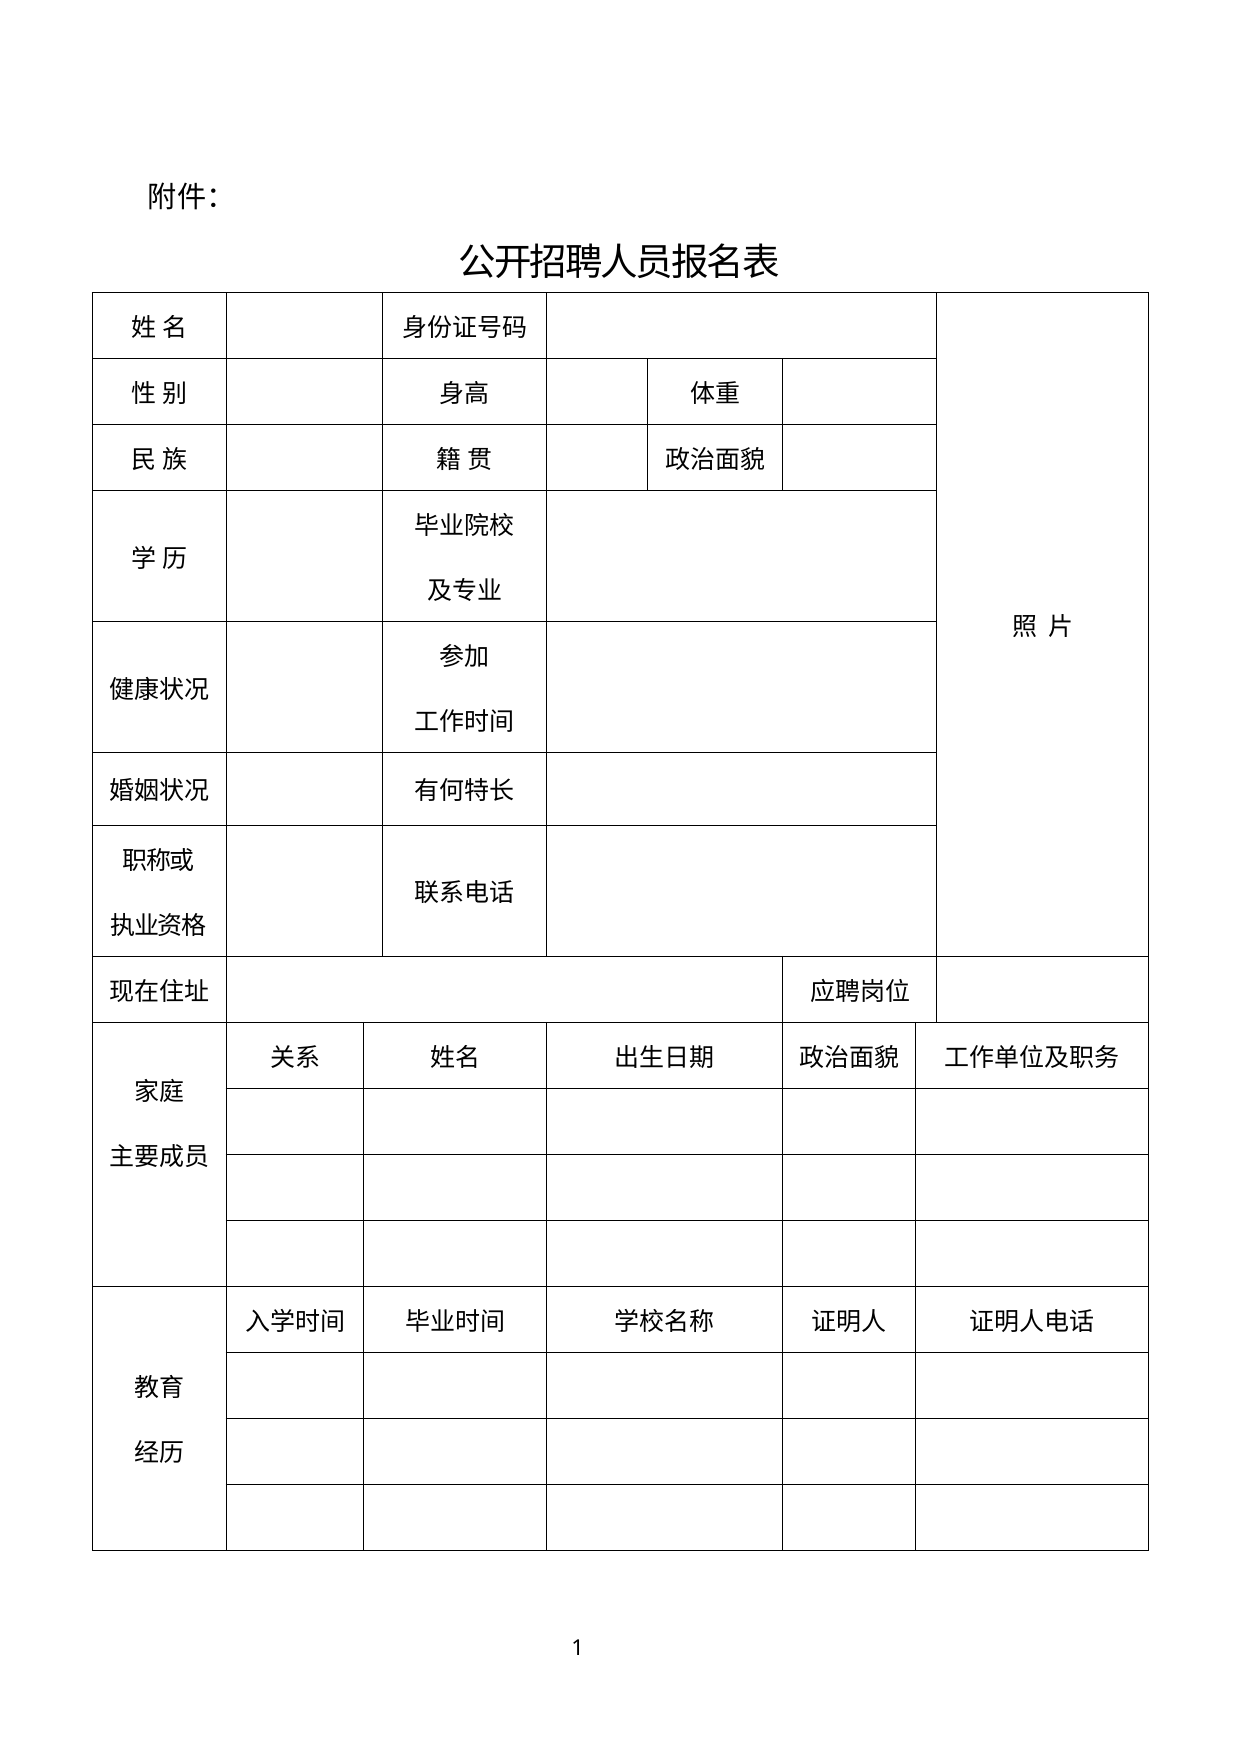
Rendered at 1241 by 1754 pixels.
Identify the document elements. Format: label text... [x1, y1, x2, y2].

table_cell [916, 1089, 1148, 1154]
table_cell 政治面貌 [783, 1023, 915, 1088]
table_cell [547, 1155, 782, 1220]
table_cell [364, 1419, 546, 1484]
table_cell 参加 工作时间 [383, 622, 546, 752]
table_cell [783, 1353, 915, 1418]
table_cell [364, 1353, 546, 1418]
table_cell [547, 1419, 782, 1484]
table_cell [547, 1485, 782, 1550]
table_cell 民 族 [93, 425, 226, 490]
table_cell [364, 1221, 546, 1286]
table_cell [783, 1221, 915, 1286]
table_cell 学 历 [93, 491, 226, 621]
table_cell [783, 359, 936, 424]
table_cell 姓名 [364, 1023, 546, 1088]
table_header [547, 293, 936, 358]
table_cell [227, 1089, 363, 1154]
table_cell 职称或 执业资格 [93, 826, 226, 956]
table_cell [364, 1155, 546, 1220]
table_cell 毕业时间 [364, 1287, 546, 1352]
table_header 身份证号码 [383, 293, 546, 358]
table_cell [783, 425, 936, 490]
table_cell 入学时间 [227, 1287, 363, 1352]
table_cell [227, 359, 382, 424]
table_cell [364, 1485, 546, 1550]
table_cell [227, 1485, 363, 1550]
table_cell 应聘岗位 [783, 957, 936, 1022]
table_header 照 片 [937, 293, 1148, 956]
table_cell 身高 [383, 359, 546, 424]
table_cell [547, 753, 936, 825]
table_cell 婚姻状况 [93, 753, 226, 825]
table_cell [227, 1221, 363, 1286]
table_cell [364, 1089, 546, 1154]
table_cell [547, 1089, 782, 1154]
table_cell [916, 1353, 1148, 1418]
table_cell 工作单位及职务 [916, 1023, 1148, 1088]
table_cell 政治面貌 [648, 425, 782, 490]
table_cell [227, 491, 382, 621]
table_cell [227, 1419, 363, 1484]
table_cell [916, 1155, 1148, 1220]
table_cell [783, 1155, 915, 1220]
table_cell 性 别 [93, 359, 226, 424]
table_cell 毕业院校 及专业 [383, 491, 546, 621]
table_cell 健康状况 [93, 622, 226, 752]
table_cell [227, 957, 782, 1022]
table_cell [547, 1353, 782, 1418]
table_cell 关系 [227, 1023, 363, 1088]
table_cell [547, 425, 647, 490]
table_cell 家庭 主要成员 [93, 1023, 226, 1286]
table_cell [916, 1485, 1148, 1550]
table_cell 学校名称 [547, 1287, 782, 1352]
table_cell [547, 622, 936, 752]
table_cell 联系电话 [383, 826, 546, 956]
table_cell [227, 622, 382, 752]
table_cell 证明人电话 [916, 1287, 1148, 1352]
table_cell [547, 491, 936, 621]
table_cell [547, 1221, 782, 1286]
table_cell [916, 1221, 1148, 1286]
table_cell [783, 1089, 915, 1154]
table_cell [783, 1419, 915, 1484]
table_cell [227, 425, 382, 490]
table_cell [547, 359, 647, 424]
text 附件： [148, 162, 1092, 227]
table_cell 出生日期 [547, 1023, 782, 1088]
table_cell [227, 753, 382, 825]
table_header [227, 293, 382, 358]
table_header 姓 名 [93, 293, 226, 358]
table_cell 现在住址 [93, 957, 226, 1022]
text 公开招聘人员报名表 [148, 227, 1092, 292]
table_cell [916, 1419, 1148, 1484]
table_cell [783, 1485, 915, 1550]
table_cell [227, 826, 382, 956]
table_cell [547, 826, 936, 956]
table_cell [227, 1353, 363, 1418]
table_cell 籍 贯 [383, 425, 546, 490]
table_cell [227, 1155, 363, 1220]
table_cell [937, 957, 1148, 1022]
table_cell 有何特长 [383, 753, 546, 825]
table_cell 体重 [648, 359, 782, 424]
table_cell 教育 经历 [93, 1287, 226, 1550]
table_cell 证明人 [783, 1287, 915, 1352]
